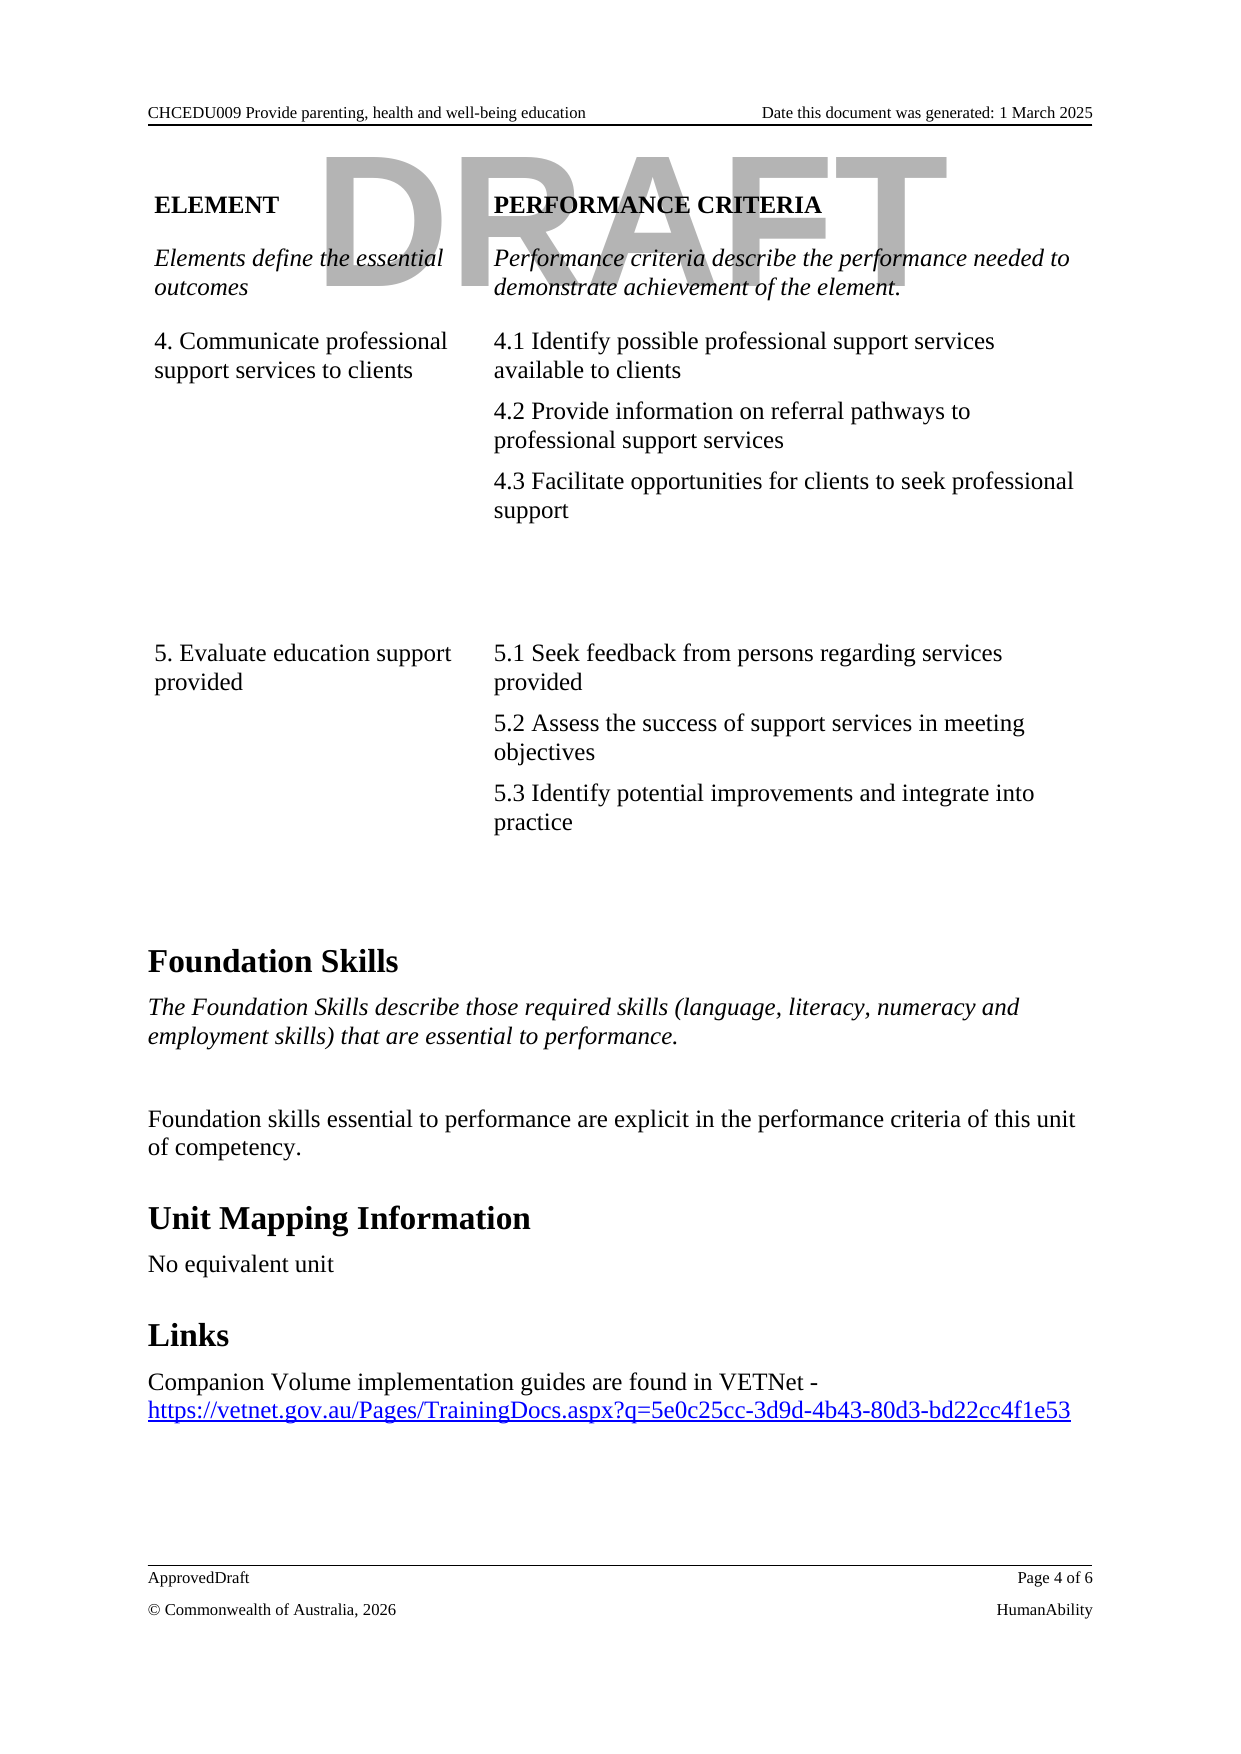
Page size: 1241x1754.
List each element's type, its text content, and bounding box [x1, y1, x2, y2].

text Foundation skills essential to performance are explicit in the performance criteria of this unit of competency. [148, 1104, 1092, 1161]
subtitle Foundation Skills [148, 942, 1092, 980]
table_cell 5. Evaluate education support provided [148, 625, 487, 848]
text No equivalent unit [148, 1249, 1092, 1278]
table_cell Elements define the essential outcomes [148, 231, 487, 313]
table_header PERFORMANCE CRITERIA [487, 177, 1081, 231]
table_cell Performance criteria describe the performance needed to demonstrate achievement of the element. [487, 231, 1081, 313]
text Companion Volume implementation guides are found in VETNet - https://vetnet.gov.au/Pages/TrainingDocs.aspx?q=5e0c25cc-3d9d-4b43-80d3-bd22cc4f1e53 [148, 1367, 1092, 1424]
subtitle Unit Mapping Information [148, 1199, 1092, 1237]
table_cell 5.1 Seek feedback from persons regarding services provided 5.2 Assess the success of support services in meeting objectives 5.3 Identify potential improvements and integrate into practice [487, 625, 1081, 848]
table_cell 4.1 Identify possible professional support services available to clients 4.2 Provide information on referral pathways to professional support services 4.3 Facilitate opportunities for clients to seek professional support [487, 314, 1081, 625]
subtitle Links [148, 1316, 1092, 1354]
text The Foundation Skills describe those required skills (language, literacy, numeracy and employment skills) that are essential to performance. [148, 992, 1092, 1050]
table_header ELEMENT [148, 177, 487, 231]
table_cell 4. Communicate professional support services to clients [148, 314, 487, 625]
